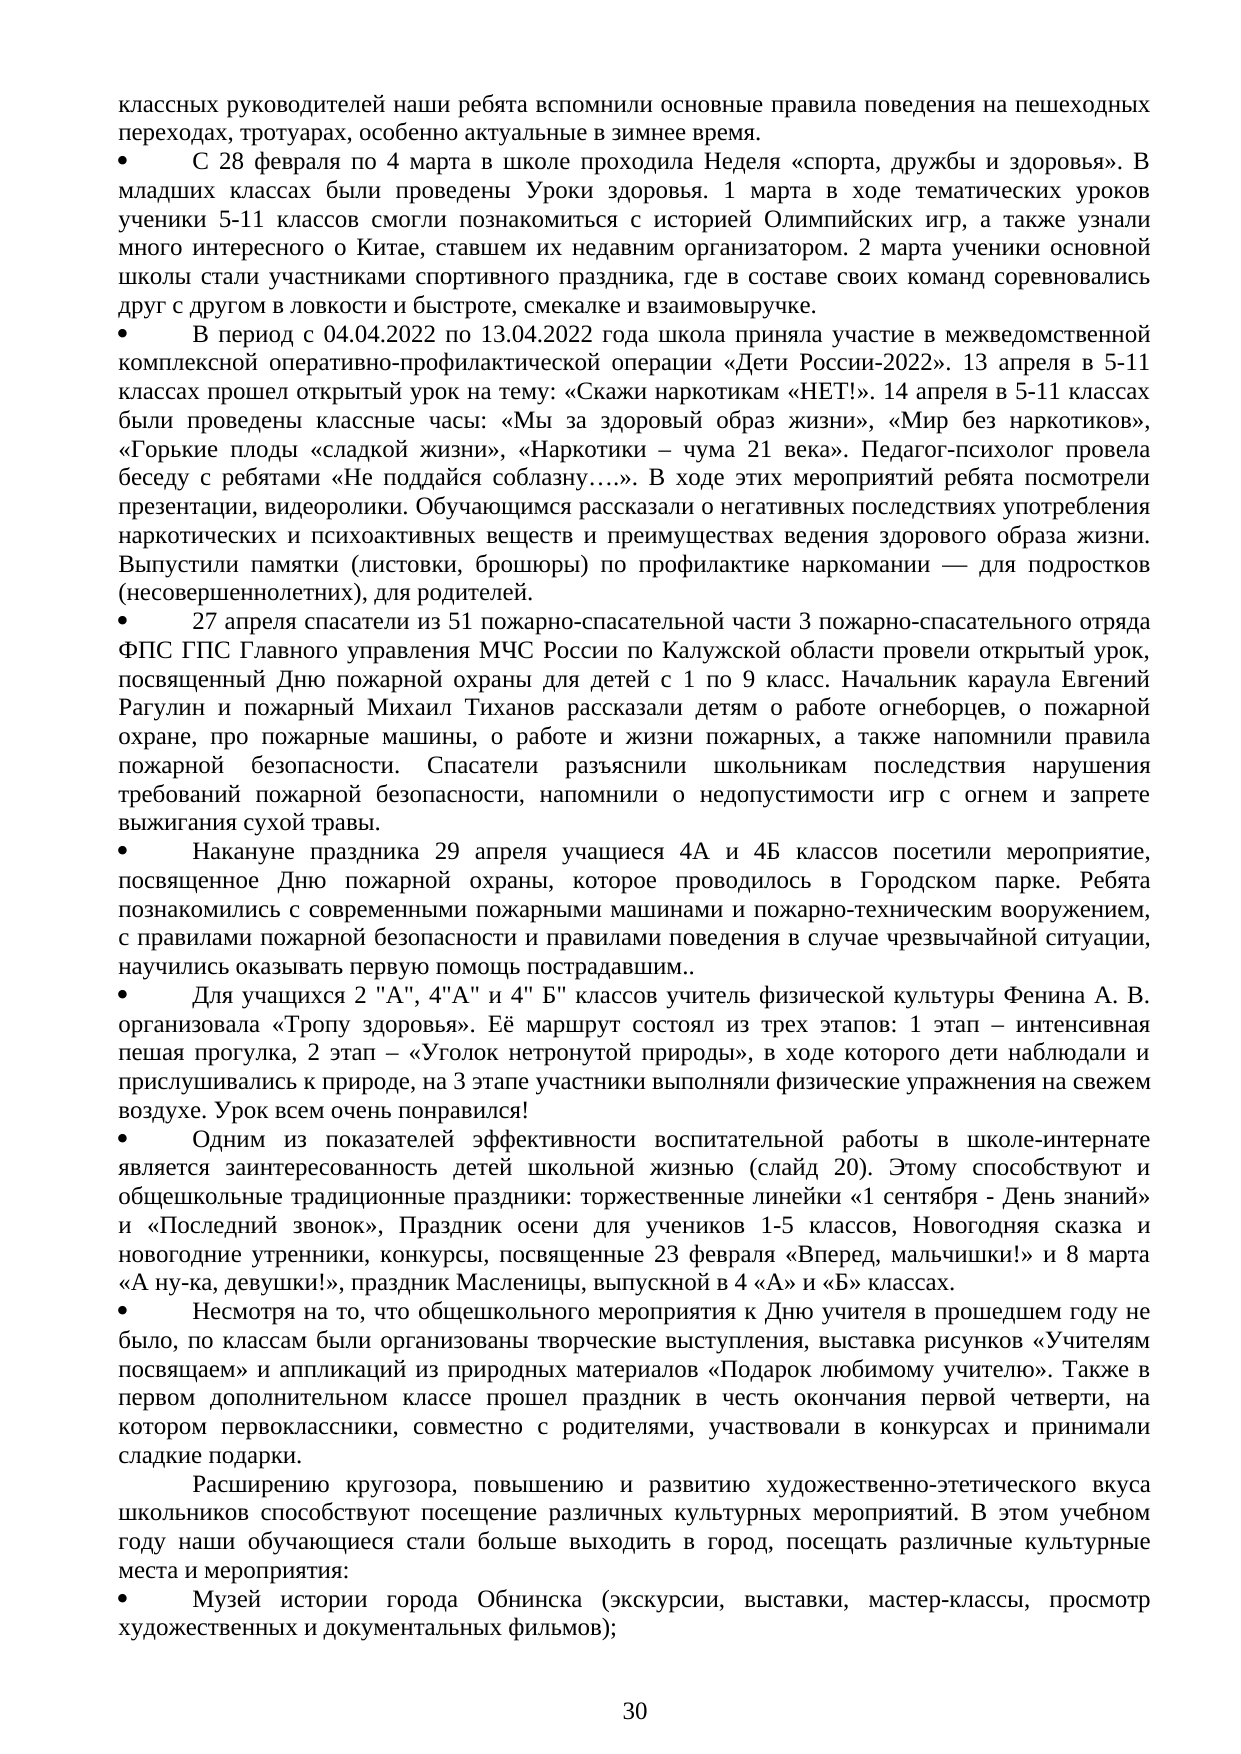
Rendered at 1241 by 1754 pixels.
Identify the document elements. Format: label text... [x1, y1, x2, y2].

text Расширению кругозора, повышению и развитию художественно-этетического вкуса школьников способствуют посещение различных культурных мероприятий. В этом учебном году наши обучающиеся стали больше выходить в город, посещать различные культурные места и мероприятия: [118, 1469, 1152, 1584]
list Одним из показателей эффективности воспитательной работы в школе-интернате является заинтересованность детей школьной жизнью (слайд 20). Этому способствуют и общешкольные традиционные праздники: торжественные линейки «1 сентября - День знаний» и «Последний звонок», Праздник осени для учеников 1-5 классов, Новогодняя сказка и новогодние утренники, конкурсы, посвященные 23 февраля «Вперед, мальчишки!» и 8 марта «А ну-ка, девушки!», праздник Масленицы, выпускной в 4 «А» и «Б» классах. [118, 1124, 1152, 1296]
list Музей истории города Обнинска (экскурсии, выставки, мастер-классы, просмотр художественных и документальных фильмов); [118, 1584, 1152, 1641]
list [118, 89, 1152, 146]
list Накануне праздника 29 апреля учащиеся 4А и 4Б классов посетили мероприятие, посвященное Дню пожарной охраны, которое проводилось в Городском парке. Ребята познакомились с современными пожарными машинами и пожарно-техническим вооружением, с правилами пожарной безопасности и правилами поведения в случае чрезвычайной ситуации, научились оказывать первую помощь пострадавшим.. [118, 836, 1152, 980]
list Несмотря на то, что общешкольного мероприятия к Дню учителя в прошедшем году не было, по классам были организованы творческие выступления, выставка рисунков «Учителям посвящаем» и аппликаций из природных материалов «Подарок любимому учителю». Также в первом дополнительном классе прошел праздник в честь окончания первой четверти, на котором первоклассники, совместно с родителями, участвовали в конкурсах и принимали сладкие подарки. [118, 1296, 1152, 1469]
list Для учащихся 2 "А", 4"А" и 4" Б" классов учитель физической культуры Фенина А. В. организовала «Тропу здоровья». Её маршрут состоял из трех этапов: 1 этап – интенсивная пешая прогулка, 2 этап – «Уголок нетронутой природы», в ходе которого дети наблюдали и прислушивались к природе, на 3 этапе участники выполняли физические упражнения на свежем воздухе. Урок всем очень понравился! [118, 980, 1152, 1124]
list С 28 февраля по 4 марта в школе проходила Неделя «спорта, дружбы и здоровья». В младших классах были проведены Уроки здоровья. 1 марта в ходе тематических уроков ученики 5-11 классов смогли познакомиться с историей Олимпийских игр, а также узнали много интересного о Китае, ставшем их недавним организатором. 2 марта ученики основной школы стали участниками спортивного праздника, где в составе своих команд соревновались друг с другом в ловкости и быстроте, смекалке и взаимовыручке. [118, 146, 1152, 319]
list В период с 04.04.2022 по 13.04.2022 года школа приняла участие в межведомственной комплексной оперативно-профилактической операции «Дети России-2022». 13 апреля в 5-11 классах прошел открытый урок на тему: «Скажи наркотикам «НЕТ!». 14 апреля в 5-11 классах были проведены классные часы: «Мы за здоровый образ жизни», «Мир без наркотиков», «Горькие плоды «сладкой жизни», «Наркотики – чума 21 века». Педагог-психолог провела беседу с ребятами «Не поддайся соблазну….». В ходе этих мероприятий ребята посмотрели презентации, видеоролики. Обучающимся рассказали о негативных последствиях употребления наркотических и психоактивных веществ и преимуществах ведения здорового образа жизни. Выпустили памятки (листовки, брошюры) по профилактике наркомании — для подростков (несовершеннолетних), для родителей. [118, 319, 1152, 606]
list 27 апреля спасатели из 51 пожарно-спасательной части 3 пожарно-спасательного отряда ФПС ГПС Главного управления МЧС России по Калужской области провели открытый урок, посвященный Дню пожарной охраны для детей с 1 по 9 класс. Начальник караула Евгений Рагулин и пожарный Михаил Тиханов рассказали детям о работе огнеборцев, о пожарной охране, про пожарные машины, о работе и жизни пожарных, а также напомнили правила пожарной безопасности. Спасатели разъяснили школьникам последствия нарушения требований пожарной безопасности, напомнили о недопустимости игр с огнем и запрете выжигания сухой травы. [118, 606, 1152, 836]
